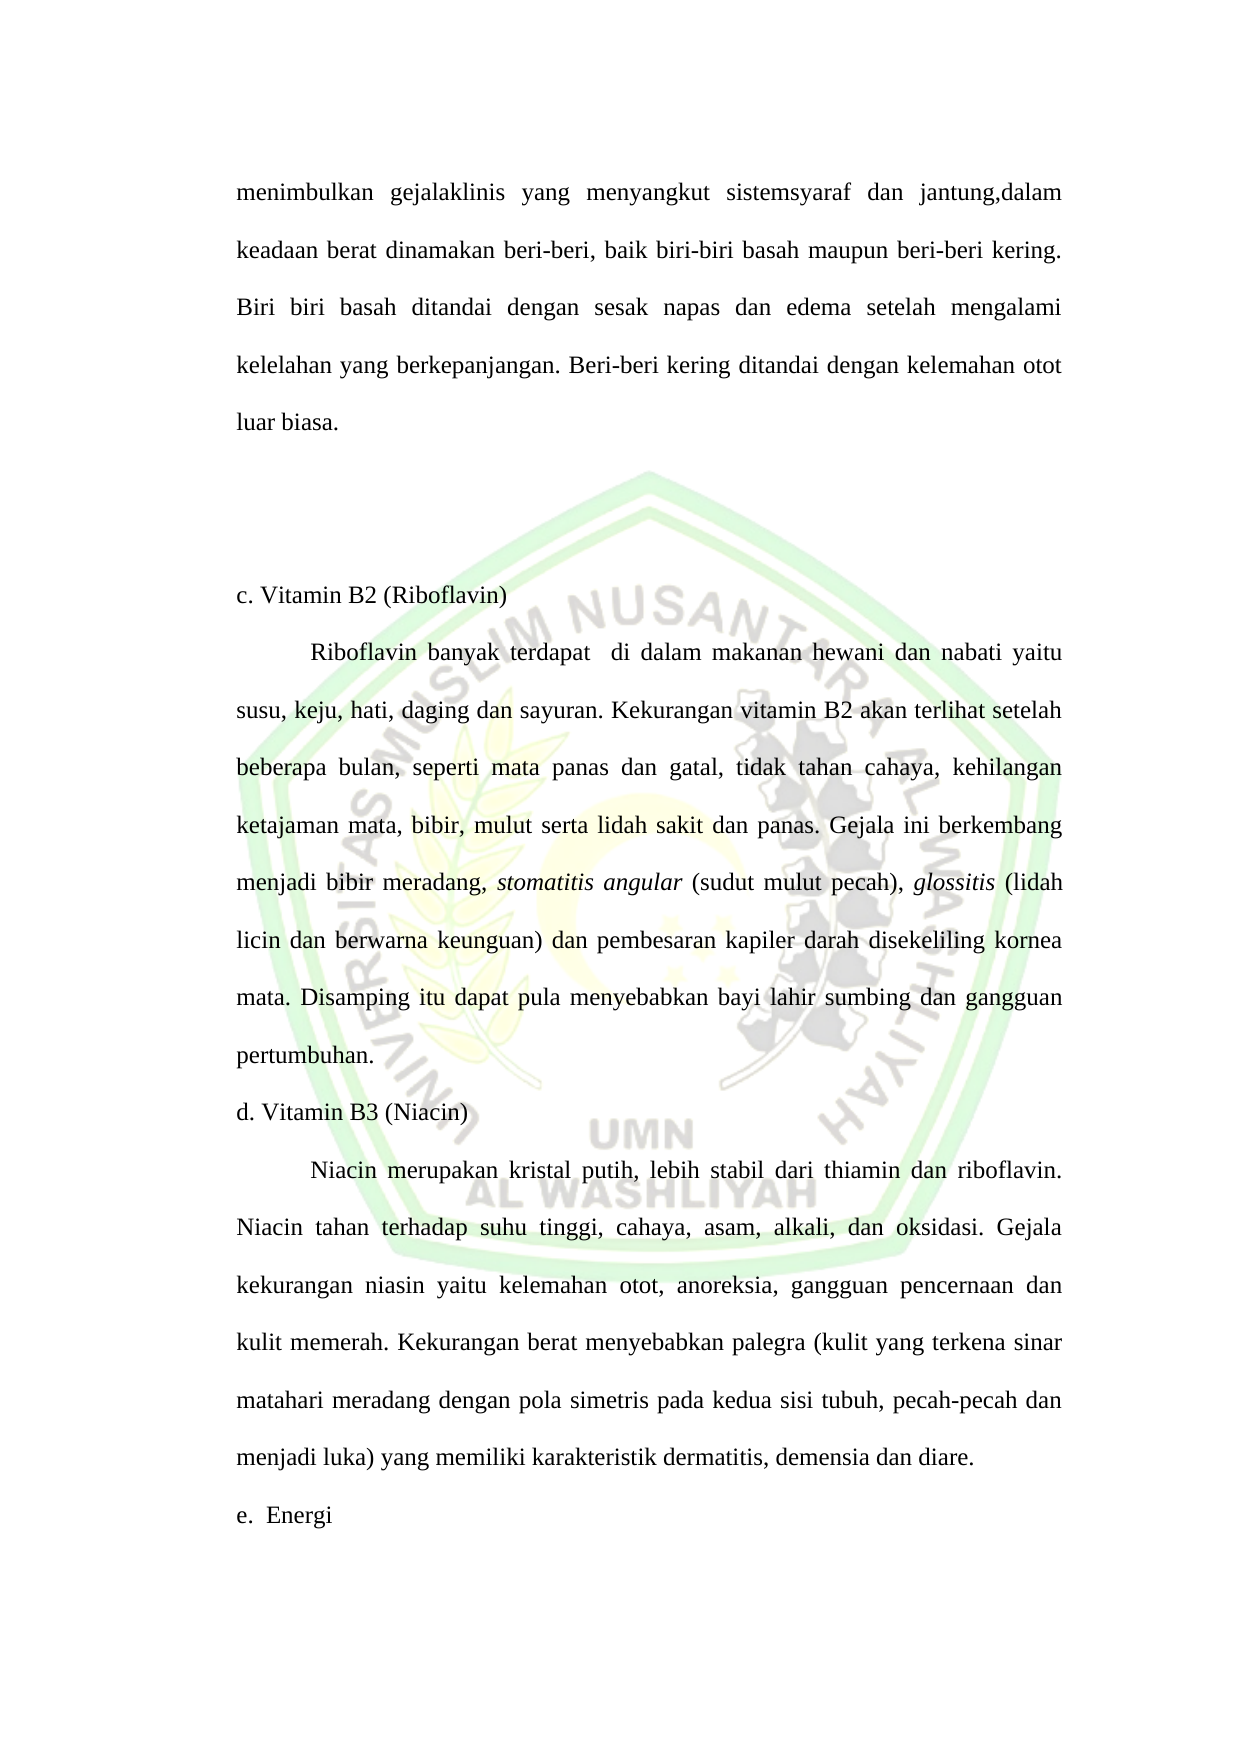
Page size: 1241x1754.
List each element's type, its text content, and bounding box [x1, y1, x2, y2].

text Riboflavin banyak terdapat di dalam makanan hewani dan nabati yaitu susu, keju, hati, daging dan sayuran. Kekurangan vitamin B2 akan terlihat setelah beberapa bulan, seperti mata panas dan gatal, tidak tahan cahaya, kehilangan ketajaman mata, bibir, mulut serta lidah sakit dan panas. Gejala ini berkembang menjadi bibir meradang, stomatitis angular (sudut mulut pecah), glossitis (lidah licin dan berwarna keunguan) dan pembesaran kapiler darah disekeliling kornea mata. Disamping itu dapat pula menyebabkan bayi lahir sumbing dan gangguan pertumbuhan. [236, 637, 1063, 1068]
list Energi [236, 1500, 1063, 1528]
text c. Vitamin B2 (Riboflavin) [236, 580, 1063, 608]
text Niacin merupakan kristal putih, lebih stabil dari thiamin dan riboflavin. Niacin tahan terhadap suhu tinggi, cahaya, asam, alkali, dan oksidasi. Gejala kekurangan niasin yaitu kelemahan otot, anoreksia, gangguan pencernaan dan kulit memerah. Kekurangan berat menyebabkan palegra (kulit yang terkena sinar matahari meradang dengan pola simetris pada kedua sisi tubuh, pecah-pecah dan menjadi luka) yang memiliki karakteristik dermatitis, demensia dan diare. [236, 1155, 1063, 1471]
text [236, 177, 1063, 436]
text d. Vitamin B3 (Niacin) [236, 1097, 1063, 1126]
